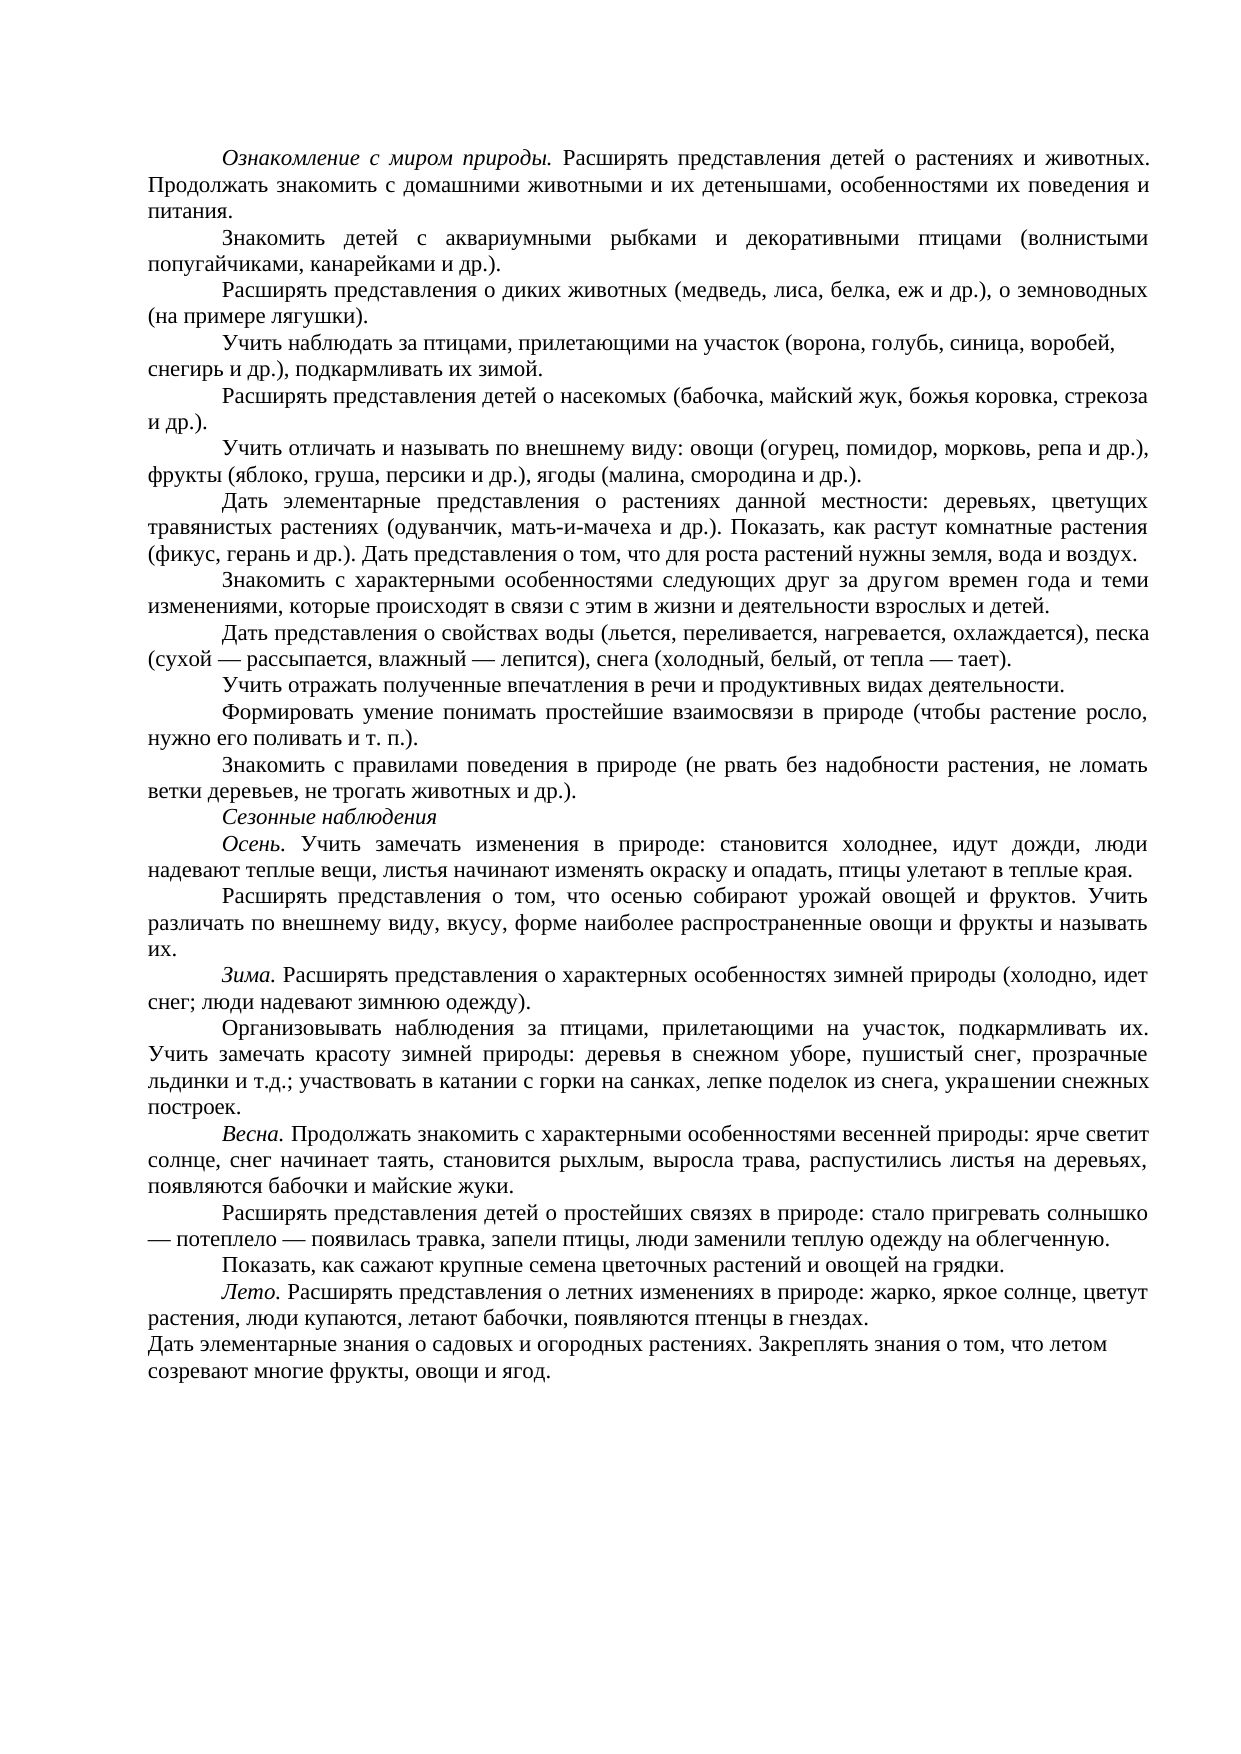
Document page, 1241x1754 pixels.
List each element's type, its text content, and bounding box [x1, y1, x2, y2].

text Осень. Учить замечать изменения в природе: становится холоднее, идут дожди, люди надевают теплые вещи, листья начинают изменять окраску и опадать, птицы улетают в теплые края. [148, 830, 1149, 882]
text Сезонные наблюдения [148, 803, 1149, 830]
text Расширять представления детей о насекомых (бабочка, майский жук, божья коровка, стрекоза и др.). [148, 382, 1149, 434]
text Зима. Расширять представления о характерных особенностях зимней природы (холодно, идет снег; люди надевают зимнюю одежду). [148, 961, 1149, 1014]
text Расширять представления о том, что осенью собирают урожай овощей и фруктов. Учить различать по внешнему виду, вкусу, форме наиболее распространенные овощи и фрукты и называть их. [148, 882, 1149, 961]
text Показать, как сажают крупные семена цветочных растений и овощей на грядки. [148, 1251, 1149, 1278]
text Лето. Расширять представления о летних изменениях в природе: жарко, яркое солнце, цветут растения, люди купаются, летают бабочки, появляются птенцы в гнездах. [148, 1278, 1149, 1330]
text Знакомить с характерными особенностями следующих друг за другом времен года и теми изменениями, которые происходят в связи с этим в жизни и деятельности взрослых и детей. [148, 566, 1149, 619]
text Учить наблюдать за птицами, прилетающими на участок (ворона, голубь, синица, воробей, снегирь и др.), подкармливать их зимой. [148, 329, 1152, 382]
text Дать элементарные знания о садовых и огородных растениях. Закреплять знания о том, что летом созревают многие фрукты, овощи и ягод. [148, 1330, 1152, 1383]
text Весна. Продолжать знакомить с характерными особенностями весенней природы: ярче светит солнце, снег начинает таять, становится рыхлым, выросла трава, распустились листья на деревьях, появляются бабочки и майские жуки. [148, 1119, 1149, 1199]
text Знакомить с правилами поведения в природе (не рвать без надобности растения, не ломать ветки деревьев, не трогать животных и др.). [148, 751, 1149, 803]
text Знакомить детей с аквариумными рыбками и декоративными птицами (волнистыми попугайчиками, канарейками и др.). [148, 223, 1149, 276]
text Дать представления о свойствах воды (льется, переливается, нагревается, охлаждается), песка (сухой — рассыпается, влажный — лепится), снега (холодный, белый, от тепла — тает). [148, 619, 1149, 672]
text Дать элементарные представления о растениях данной местности: деревьях, цветущих травянистых растениях (одуванчик, мать-и-мачеха и др.). Показать, как растут комнатные растения (фикус, герань и др.). Дать представления о том, что для роста растений нужны земля, вода и воздух. [148, 487, 1149, 566]
text Учить отличать и называть по внешнему виду: овощи (огурец, помидор, морковь, репа и др.), фрукты (яблоко, груша, персики и др.), ягоды (малина, смородина и др.). [148, 434, 1149, 487]
text Расширять представления о диких животных (медведь, лиса, белка, еж и др.), о земноводных (на примере лягушки). [148, 276, 1149, 329]
text Формировать умение понимать простейшие взаимосвязи в природе (чтобы растение росло, нужно его поливать и т. п.). [148, 698, 1149, 751]
text Ознакомление с миром природы. Расширять представления детей о растениях и животных. Продолжать знакомить с домашними животными и их детенышами, особенностями их поведения и питания. [148, 144, 1152, 223]
text Учить отражать полученные впечатления в речи и продуктивных видах деятельности. [148, 672, 1149, 698]
text Организовывать наблюдения за птицами, прилетающими на участок, подкармливать их. Учить замечать красоту зимней природы: деревья в снежном уборе, пушистый снег, прозрачные льдинки и т.д.; участвовать в катании с горки на санках, лепке поделок из снега, украшении снежных построек. [148, 1014, 1149, 1119]
text Расширять представления детей о простейших связях в природе: стало пригревать солнышко — потеплело — появилась травка, запели птицы, люди заменили теплую одежду на облегченную. [148, 1199, 1149, 1251]
